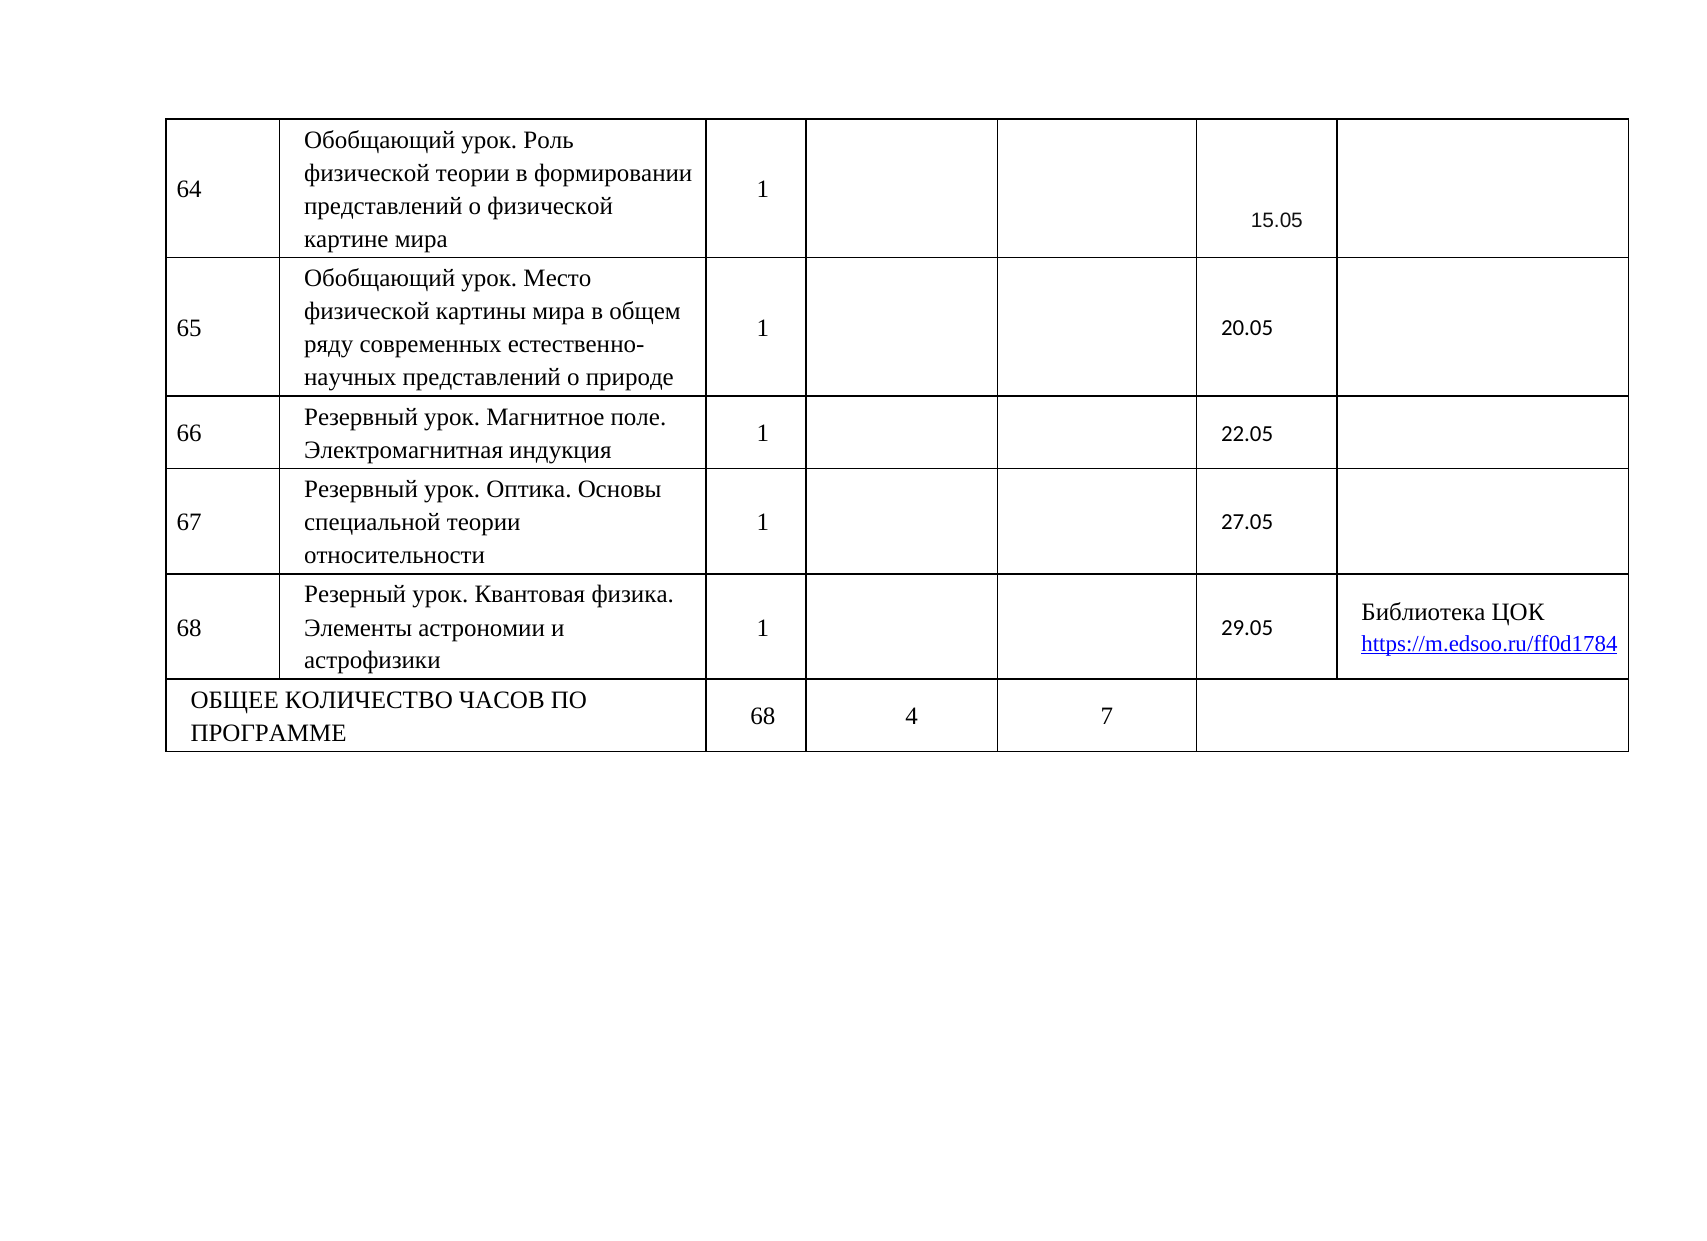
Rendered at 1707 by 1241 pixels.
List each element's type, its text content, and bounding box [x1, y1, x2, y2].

table_cell [1338, 258, 1628, 395]
table_cell 1 [707, 575, 805, 678]
table_cell 22.05 [1197, 397, 1336, 467]
table_cell 4 [807, 680, 997, 751]
table_cell Обобщающий урок. Место физической картины мира в общем ряду современных естественно-научных представлений о природе [280, 258, 705, 395]
table_cell [998, 397, 1196, 467]
table_cell Обобщающий урок. Роль физической теории в формировании представлений о физической картине мира [280, 120, 705, 257]
table_cell [998, 120, 1196, 257]
table_cell Резерный урок. Квантовая физика. Элементы астрономии и астрофизики [280, 575, 705, 678]
table_cell 1 [707, 469, 805, 573]
table_cell [807, 575, 997, 678]
table_cell [1338, 397, 1628, 467]
table_cell [998, 575, 1196, 678]
table_cell 68 [707, 680, 805, 751]
table_cell ОБЩЕЕ КОЛИЧЕСТВО ЧАСОВ ПО ПРОГРАММЕ [167, 680, 705, 751]
table_cell [1197, 680, 1628, 751]
table_cell [998, 258, 1196, 395]
table_cell Резервный урок. Магнитное поле. Электромагнитная индукция [280, 397, 705, 467]
table_cell 20.05 [1197, 258, 1336, 395]
table_cell 66 [167, 397, 279, 467]
table_cell Библиотека ЦОК https://m.edsoo.ru/ff0d1784 [1338, 575, 1628, 678]
table_cell [807, 258, 997, 395]
table_cell [998, 469, 1196, 573]
table_cell 1 [707, 258, 805, 395]
table_cell 68 [167, 575, 279, 678]
table_cell [807, 397, 997, 467]
table_cell [807, 120, 997, 257]
table_cell 65 [167, 258, 279, 395]
table_cell 1 [707, 120, 805, 257]
table_cell 15.05 [1197, 120, 1336, 257]
table_cell [807, 469, 997, 573]
table_cell 67 [167, 469, 279, 573]
table_cell 7 [998, 680, 1196, 751]
table_cell 29.05 [1197, 575, 1336, 678]
table_cell 1 [707, 397, 805, 467]
table_cell [1338, 469, 1628, 573]
table_cell 27.05 [1197, 469, 1336, 573]
table_cell Резервный урок. Оптика. Основы специальной теории относительности [280, 469, 705, 573]
table_cell 64 [167, 120, 279, 257]
table_cell [1338, 120, 1628, 257]
